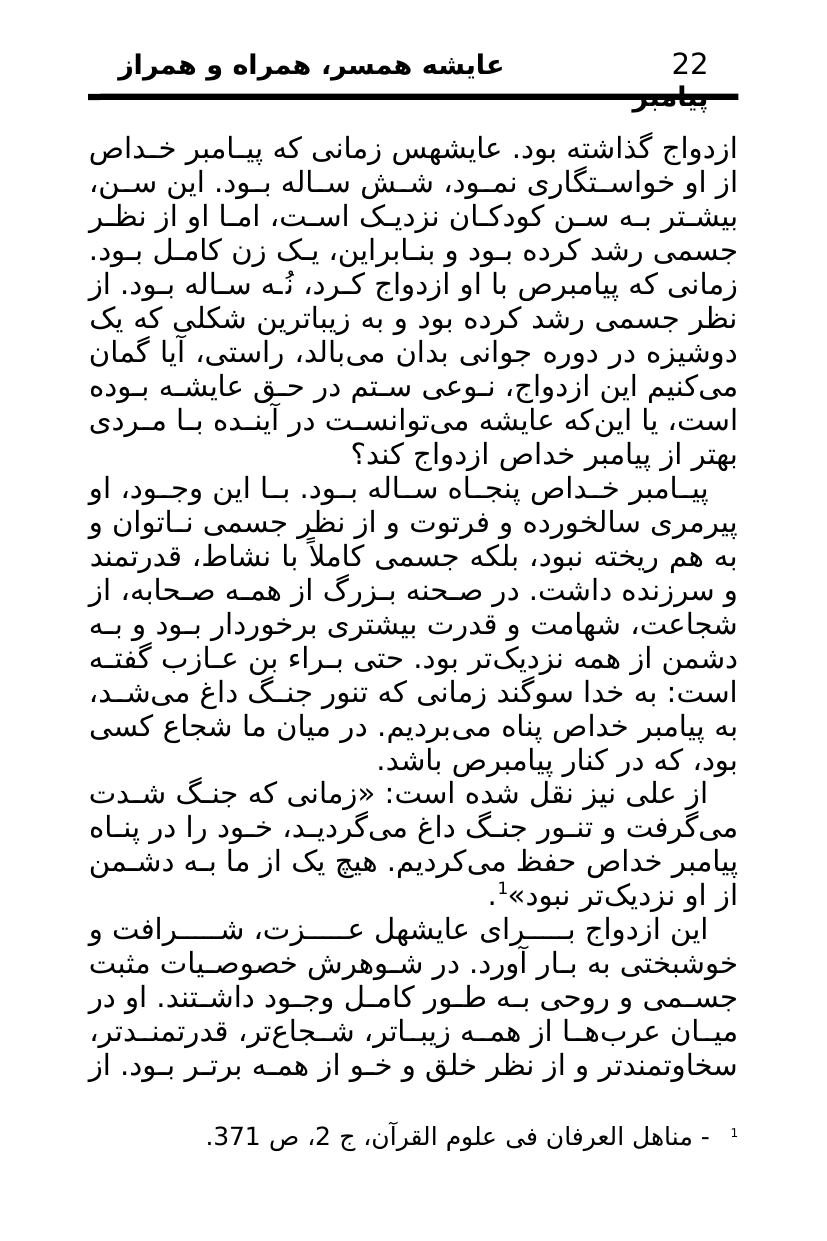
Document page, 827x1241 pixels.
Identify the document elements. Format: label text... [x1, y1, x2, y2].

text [89, 132, 738, 471]
text پیامبر خداص پنجاه ساله بود. با این وجود، او پیرمری سالخورده و فرتوت و از نظر جسمی ناتوان و به هم ریخته نبود، بلکه جسمی کاملاً با نشاط، قدرتمند و سرزنده داشت. در صحنه بزرگ از همه صحابه‌، از شجاعت، شهامت و قدرت بیشتری برخوردار بود و به دشمن از همه نزدیک‌تر بود. حتی براء بن عازب گفته است: به خدا سوگند زمانی که تنور جنگ داغ می‌شد، به پیامبر خداص پناه می‌بردیم. در میان ما شجاع کسی بود، که در کنار پیامبرص باشد. [89, 471, 738, 777]
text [89, 913, 738, 1082]
text از علی نیز نقل شده است: «زمانی که جنگ شدت می‌گرفت و تنور جنگ داغ می‌گردید، خود را در پناه پیامبر خداص حفظ می‌کردیم. هیچ یک از ما به دشمن از او نزدیک‌تر نبود». [89, 777, 738, 913]
